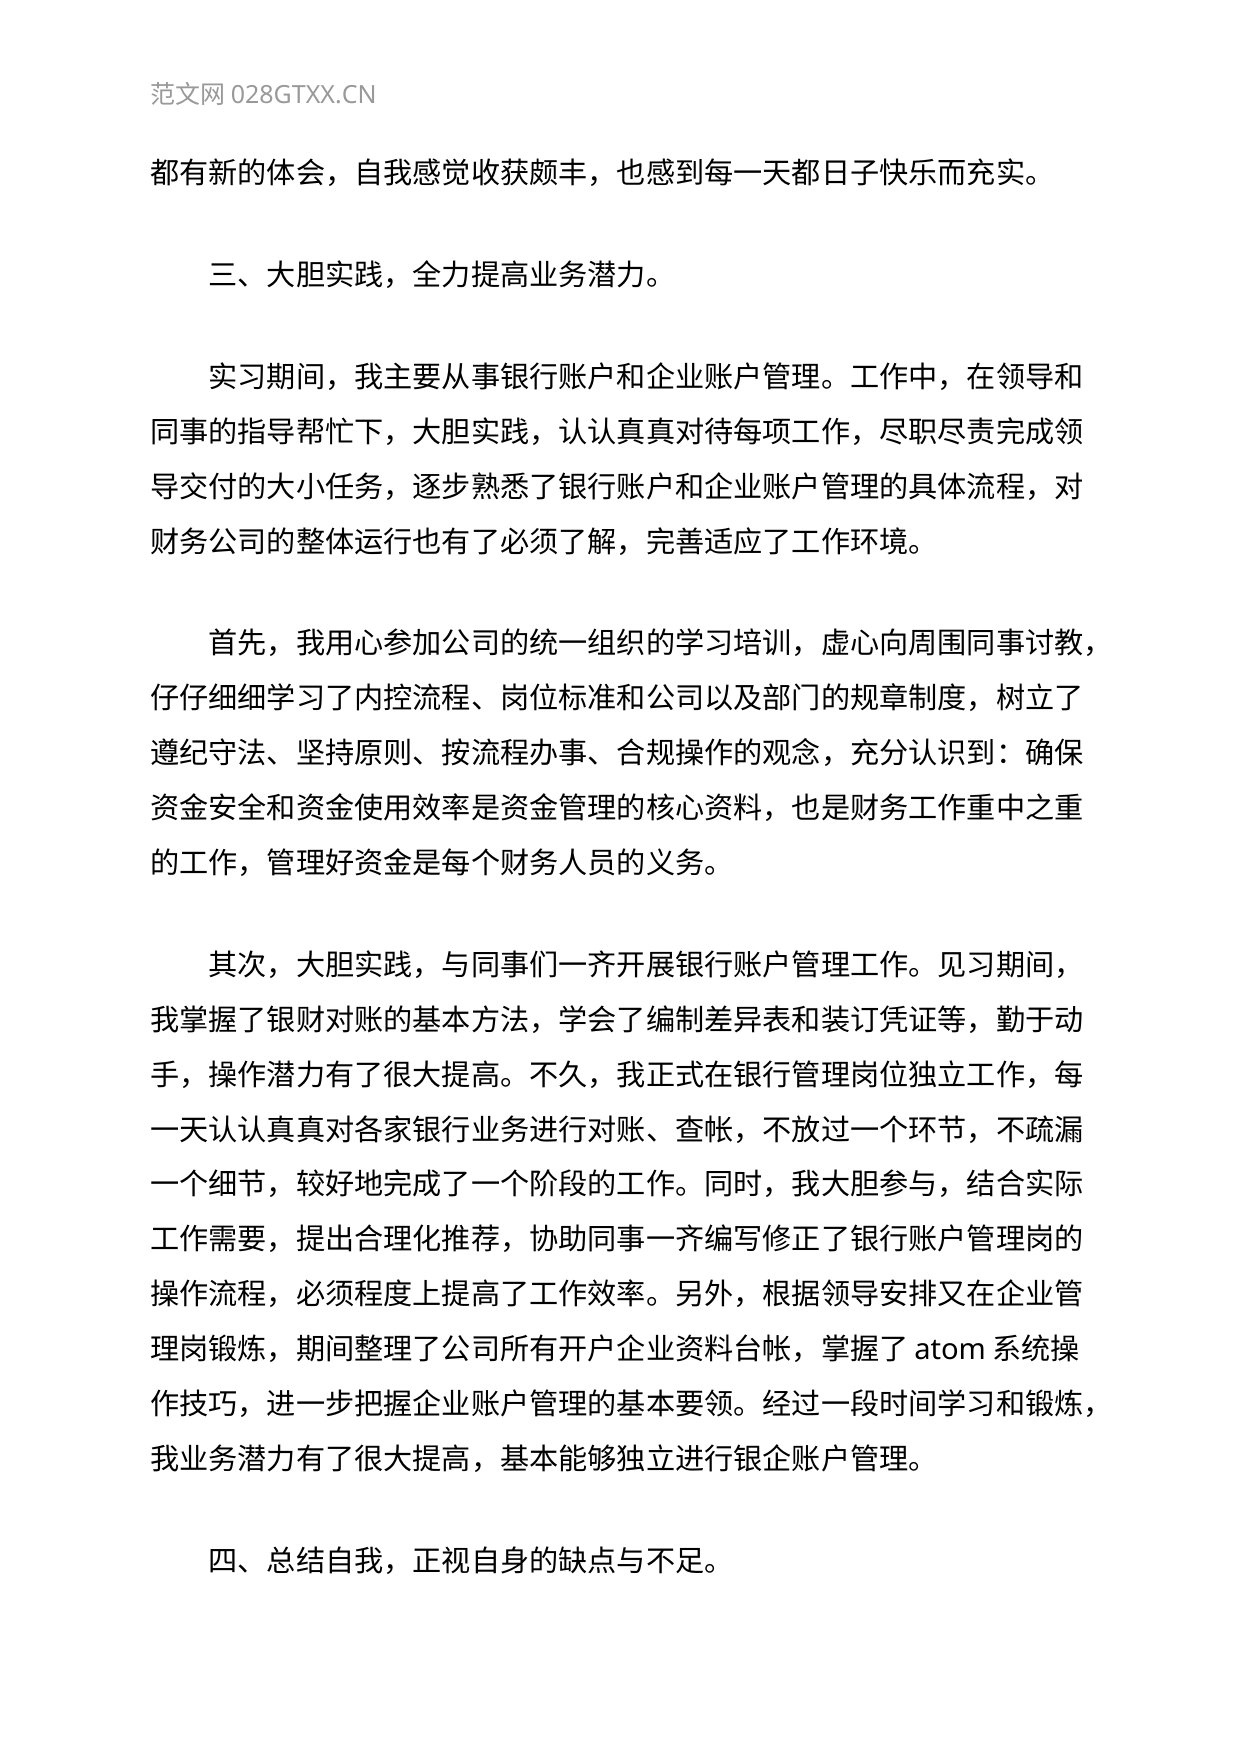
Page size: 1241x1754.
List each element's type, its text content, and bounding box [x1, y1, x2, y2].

text 三、大胆实践，全力提高业务潜力。 [150, 252, 1090, 294]
text 实习期间，我主要从事银行账户和企业账户管理。工作中，在领导和同事的指导帮忙下，大胆实践，认认真真对待每项工作，尽职尽责完成领导交付的大小任务，逐步熟悉了银行账户和企业账户管理的具体流程，对财务公司的整体运行也有了必须了解，完善适应了工作环境。 [150, 353, 1090, 561]
text 四、总结自我，正视自身的缺点与不足。 [150, 1537, 1090, 1579]
text 其次，大胆实践，与同事们一齐开展银行账户管理工作。见习期间，我掌握了银财对账的基本方法，学会了编制差异表和装订凭证等，勤于动手，操作潜力有了很大提高。不久，我正式在银行管理岗位独立工作，每一天认认真真对各家银行业务进行对账、查帐，不放过一个环节，不疏漏一个细节，较好地完成了一个阶段的工作。同时，我大胆参与，结合实际工作需要，提出合理化推荐，协助同事一齐编写修正了银行账户管理岗的操作流程，必须程度上提高了工作效率。另外，根据领导安排又在企业管理岗锻炼，期间整理了公司所有开户企业资料台帐，掌握了atom系统操作技巧，进一步把握企业账户管理的基本要领。经过一段时间学习和锻炼，我业务潜力有了很大提高，基本能够独立进行银企账户管理。 [150, 941, 1090, 1478]
text 首先，我用心参加公司的统一组织的学习培训，虚心向周围同事讨教，仔仔细细学习了内控流程、岗位标准和公司以及部门的规章制度，树立了遵纪守法、坚持原则、按流程办事、合规操作的观念，充分认识到：确保资金安全和资金使用效率是资金管理的核心资料，也是财务工作重中之重的工作，管理好资金是每个财务人员的义务。 [150, 620, 1090, 882]
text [150, 150, 1090, 192]
